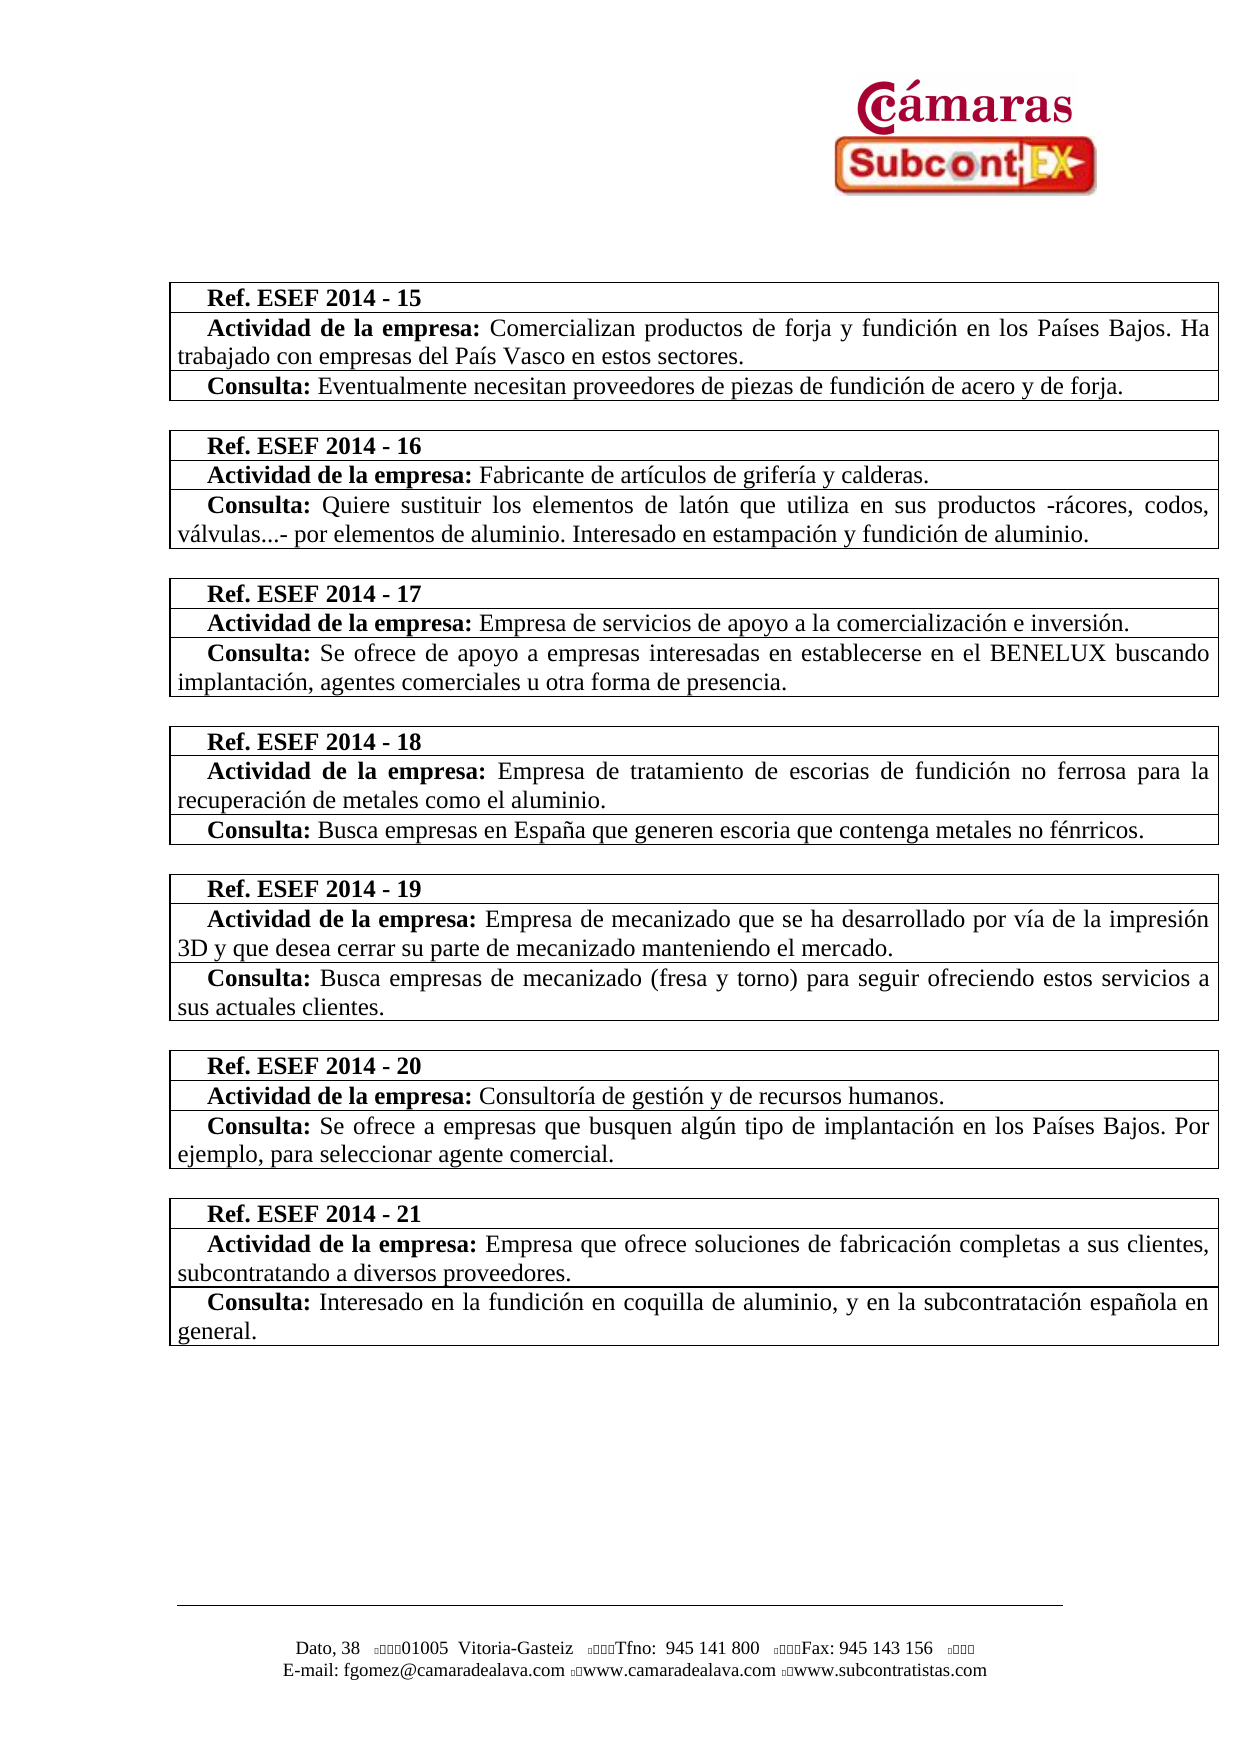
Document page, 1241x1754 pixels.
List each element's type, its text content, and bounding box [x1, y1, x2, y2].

table_cell Actividad de la empresa: Empresa de tratamiento de escorias de fundición no ferrosa para la recuperación de metales como el aluminio. [171, 756, 1218, 814]
table_cell Actividad de la empresa: Empresa de mecanizado que se ha desarrollado por vía de la impresión 3D y que desea cerrar su parte de mecanizado manteniendo el mercado. [171, 904, 1218, 962]
table_header Ref. ESEF 2014 - 17 [171, 579, 1218, 607]
table_header Ref. ESEF 2014 - 16 [171, 431, 1218, 459]
table_cell Consulta: Busca empresas de mecanizado (fresa y torno) para seguir ofreciendo estos servicios a sus actuales clientes. [171, 963, 1218, 1020]
table_cell Consulta: Busca empresas en España que generen escoria que contenga metales no fénrricos. [171, 815, 1218, 844]
picture [834, 73, 1097, 196]
table_cell Consulta: Se ofrece a empresas que busquen algún tipo de implantación en los Países Bajos. Por ejemplo, para seleccionar agente comercial. [171, 1111, 1218, 1168]
table_header Ref. ESEF 2014 - 20 [171, 1051, 1218, 1080]
table_header Ref. ESEF 2014 - 18 [171, 727, 1218, 755]
table_cell Consulta: Se ofrece de apoyo a empresas interesadas en establecerse en el BENELUX buscando implantación, agentes comerciales u otra forma de presencia. [171, 638, 1218, 696]
table_cell Actividad de la empresa: Comercializan productos de forja y fundición en los Países Bajos. Ha trabajado con empresas del País Vasco en estos sectores. [171, 313, 1218, 370]
table_header Ref. ESEF 2014 - 15 [171, 283, 1218, 312]
table_cell Consulta: Interesado en la fundición en coquilla de aluminio, y en la subcontratación española en general. [171, 1288, 1218, 1345]
table_header Ref. ESEF 2014 - 19 [171, 875, 1218, 903]
table_cell Actividad de la empresa: Fabricante de artículos de grifería y calderas. [171, 461, 1218, 489]
table_header Ref. ESEF 2014 - 21 [171, 1199, 1218, 1228]
table_cell Consulta: Quiere sustituir los elementos de latón que utiliza en sus productos -rácores, codos, válvulas...- por elementos de aluminio. Interesado en estampación y fundición de aluminio. [171, 490, 1218, 548]
table_cell Consulta: Eventualmente necesitan proveedores de piezas de fundición de acero y de forja. [171, 371, 1218, 400]
table_cell Actividad de la empresa: Consultoría de gestión y de recursos humanos. [171, 1081, 1218, 1110]
table_cell Actividad de la empresa: Empresa de servicios de apoyo a la comercialización e inversión. [171, 609, 1218, 637]
table_cell Actividad de la empresa: Empresa que ofrece soluciones de fabricación completas a sus clientes, subcontratando a diversos proveedores. [171, 1229, 1218, 1286]
